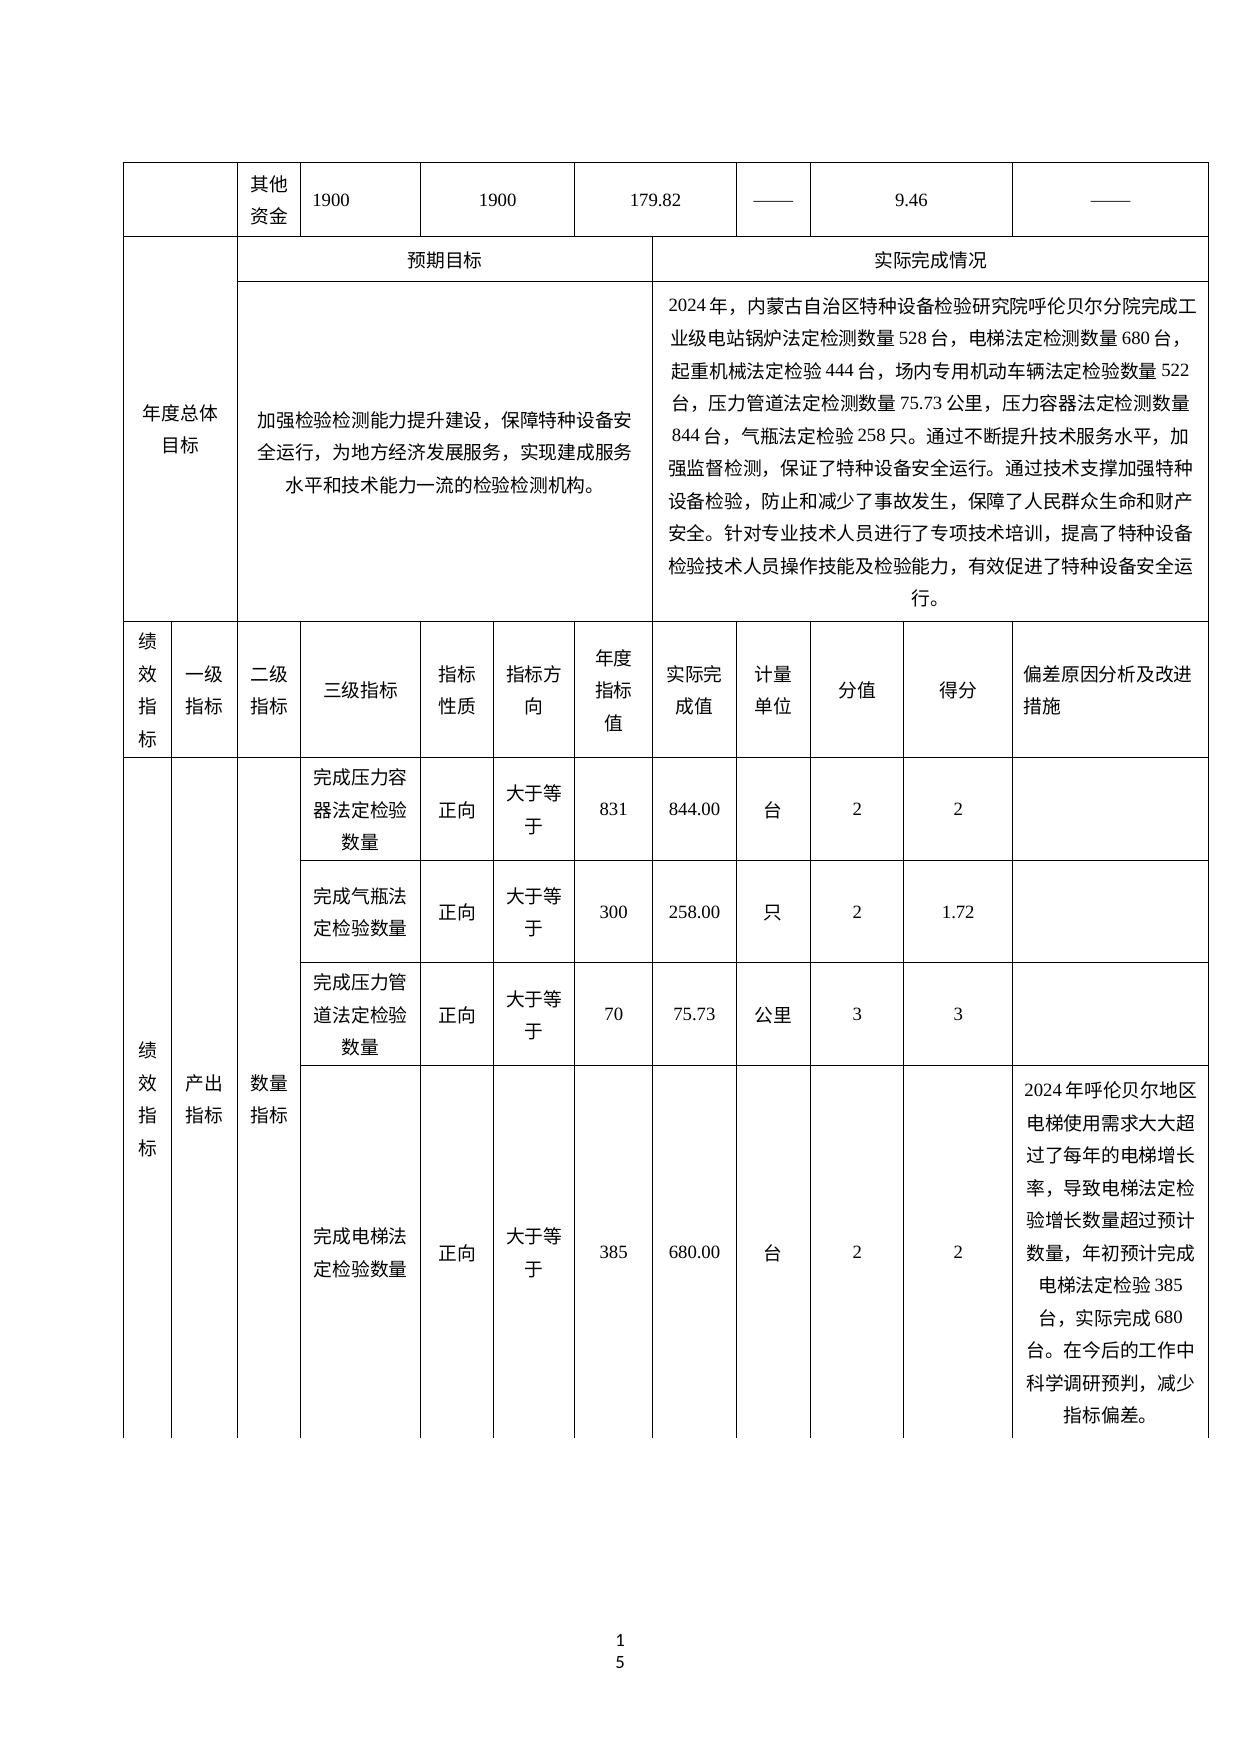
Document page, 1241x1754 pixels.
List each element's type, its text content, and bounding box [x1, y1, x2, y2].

table_cell 完成压力容器法定检验数量 [301, 758, 420, 860]
table_cell 指标方向 [494, 622, 574, 757]
table_cell 得分 [904, 622, 1012, 757]
table_cell 公里 [737, 963, 810, 1065]
table_cell 三级指标 [301, 622, 420, 757]
table_cell 绩效指标 [124, 622, 171, 757]
table_cell 2024年呼伦贝尔地区电梯使用需求大大超过了每年的电梯增长率，导致电梯法定检验增长数量超过预计数量，年初预计完成电梯法定检验385台，实际完成680台。在今后的工作中科学调研预判，减少指标偏差。 [1013, 1066, 1208, 1438]
table_cell 2 [904, 758, 1012, 860]
table_cell 大于等于 [494, 861, 574, 962]
table_cell 指标性质 [421, 622, 493, 757]
table_cell 正向 [421, 1066, 493, 1438]
table_cell 台 [737, 1066, 810, 1438]
table_cell 2 [811, 861, 903, 962]
table_cell 大于等于 [494, 963, 574, 1065]
table_cell 1.72 [904, 861, 1012, 962]
table_cell 年度指标值 [575, 622, 652, 757]
table_cell 一级指标 [172, 622, 237, 757]
table_cell [1013, 963, 1208, 1065]
table_cell 正向 [421, 963, 493, 1065]
table_cell 2 [904, 1066, 1012, 1438]
table_cell 300 [575, 861, 652, 962]
table_cell 3 [904, 963, 1012, 1065]
table_cell 3 [811, 963, 903, 1065]
table_cell —— [1013, 163, 1208, 236]
table_cell [1013, 861, 1208, 962]
table_cell 二级指标 [238, 622, 300, 757]
table_cell 831 [575, 758, 652, 860]
table_cell 9.46 [811, 163, 1012, 236]
table_cell 1900 [421, 163, 574, 236]
table_cell [1013, 758, 1208, 860]
table_cell 产出指标 [172, 758, 237, 1438]
table_cell 844.00 [653, 758, 736, 860]
table_cell 台 [737, 758, 810, 860]
table_cell 计量单位 [737, 622, 810, 757]
table_cell 1900 [301, 163, 420, 236]
table_cell 2024年，内蒙古自治区特种设备检验研究院呼伦贝尔分院完成工业级电站锅炉法定检测数量528台，电梯法定检测数量680台，起重机械法定检验444台，场内专用机动车辆法定检验数量522台，压力管道法定检测数量75.73公里，压力容器法定检测数量844台，气瓶法定检验258只。通过不断提升技术服务水平，加强监督检测，保证了特种设备安全运行。通过技术支撑加强特种设备检验，防止和减少了事故发生，保障了人民群众生命和财产安全。针对专业技术人员进行了专项技术培训，提高了特种设备检验技术人员操作技能及检验能力，有效促进了特种设备安全运行。 [653, 282, 1208, 621]
table_cell 75.73 [653, 963, 736, 1065]
table_cell 分值 [811, 622, 903, 757]
table_cell 年度总体目标 [124, 237, 237, 621]
table_cell 大于等于 [494, 1066, 574, 1438]
table_cell 258.00 [653, 861, 736, 962]
table_cell 2 [811, 1066, 903, 1438]
table_cell 其他资金 [238, 163, 300, 236]
table_cell 70 [575, 963, 652, 1065]
table_cell 179.82 [575, 163, 736, 236]
table_cell 正向 [421, 758, 493, 860]
table_cell 正向 [421, 861, 493, 962]
table_cell 实际完成情况 [653, 237, 1208, 281]
table_cell 加强检验检测能力提升建设，保障特种设备安全运行，为地方经济发展服务，实现建成服务水平和技术能力一流的检验检测机构。 [238, 282, 652, 621]
table_cell 预期目标 [238, 237, 652, 281]
table_cell 绩效指标 [124, 758, 171, 1438]
table_cell 数量指标 [238, 758, 300, 1438]
table_cell 大于等于 [494, 758, 574, 860]
table_cell —— [737, 163, 810, 236]
table_cell 2 [811, 758, 903, 860]
table_cell 680.00 [653, 1066, 736, 1438]
table_cell 完成气瓶法定检验数量 [301, 861, 420, 962]
table_cell 只 [737, 861, 810, 962]
table_cell 完成压力管道法定检验数量 [301, 963, 420, 1065]
table_cell 385 [575, 1066, 652, 1438]
table_cell 偏差原因分析及改进措施 [1013, 622, 1208, 757]
table_cell 完成电梯法定检验数量 [301, 1066, 420, 1438]
table_cell 实际完成值 [653, 622, 736, 757]
